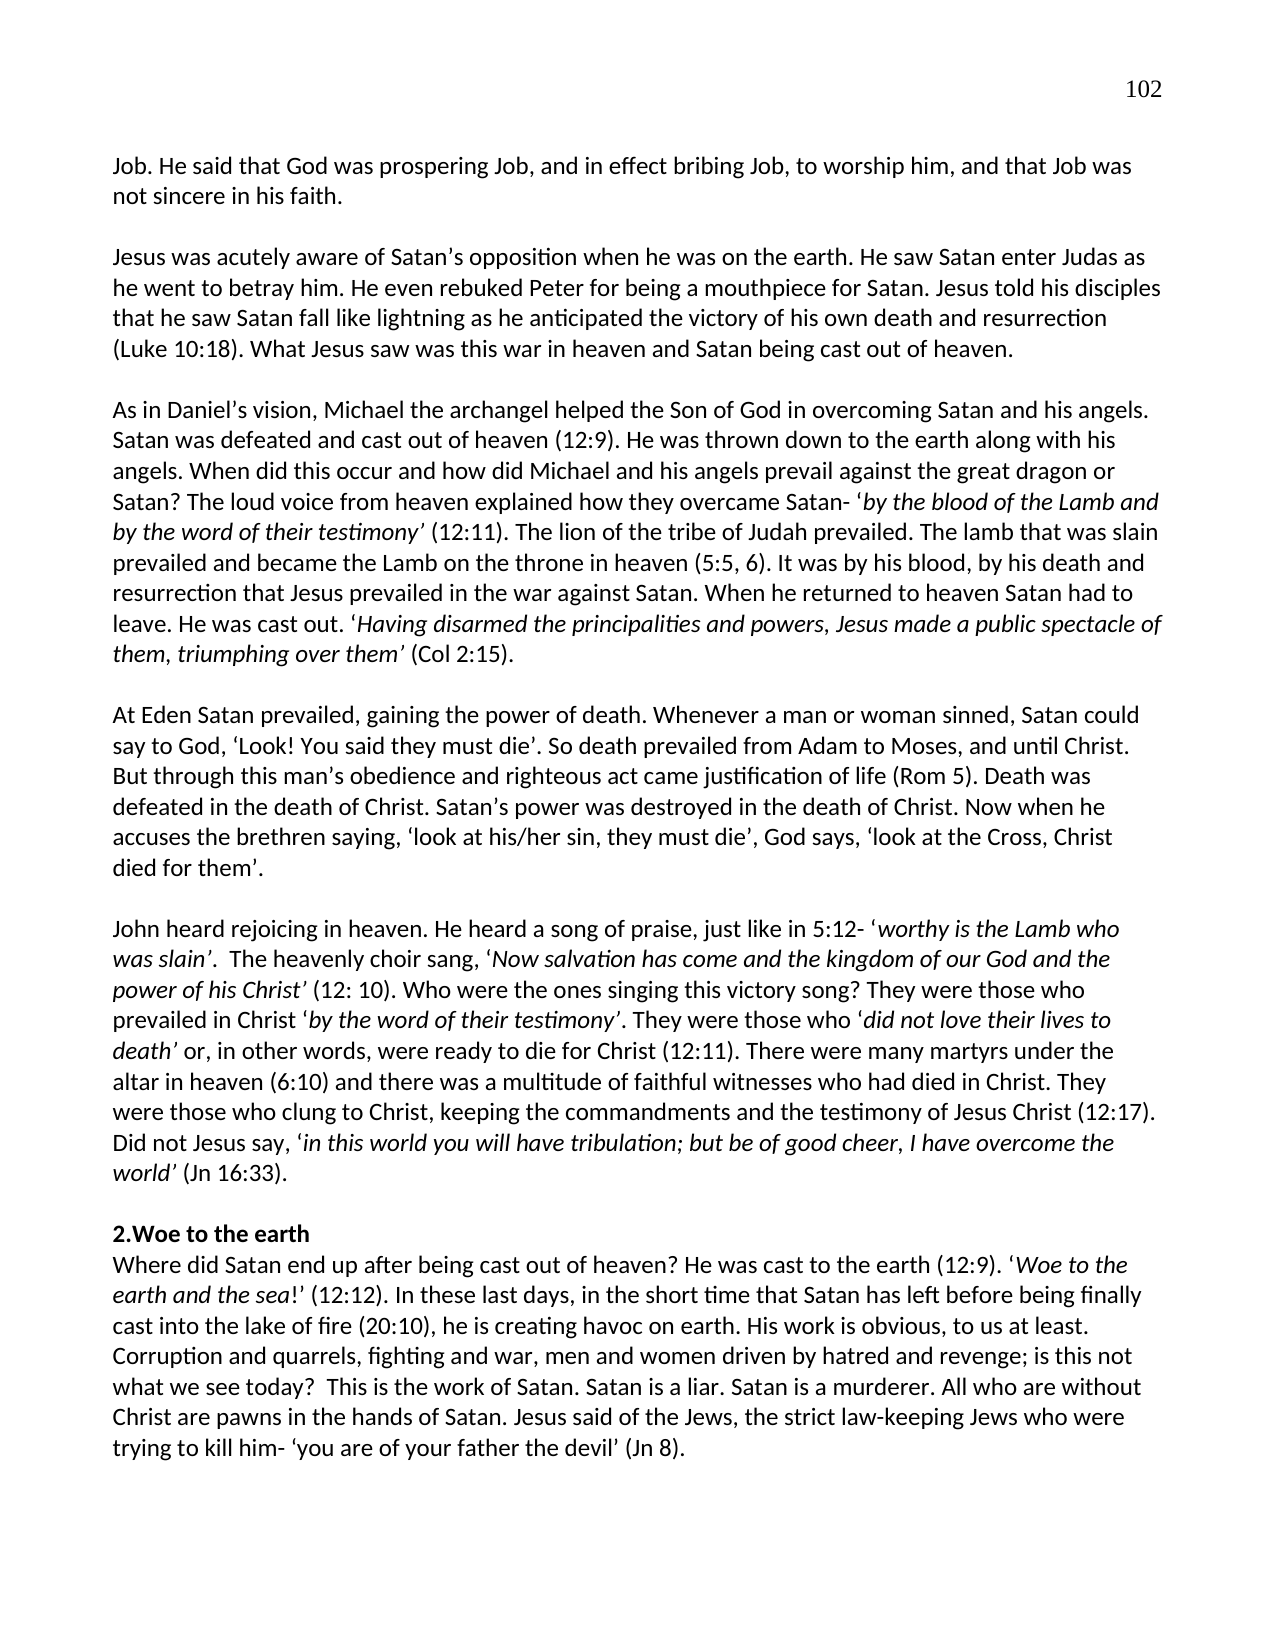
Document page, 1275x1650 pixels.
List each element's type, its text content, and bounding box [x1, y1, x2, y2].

text John heard rejoicing in heaven. He heard a song of praise, just like in 5:12- ‘worthy is the Lamb who was slain’. The heavenly choir sang, ‘Now salvation has come and the kingdom of our God and the power of his Christ’ (12: 10). Who were the ones singing this victory song? They were those who prevailed in Christ ‘by the word of their testimony’. They were those who ‘did not love their lives to death’ or, in other words, were ready to die for Christ (12:11). There were many martyrs under the altar in heaven (6:10) and there was a multitude of faithful witnesses who had died in Christ. They were those who clung to Christ, keeping the commandments and the testimony of Jesus Christ (12:17). Did not Jesus say, ‘in this world you will have tribulation; but be of good cheer, I have overcome the world’ (Jn 16:33). [112, 913, 1162, 1188]
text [112, 150, 1162, 211]
text 2.Woe to the earth [112, 1218, 1162, 1249]
text Where did Satan end up after being cast out of heaven? He was cast to the earth (12:9). ‘Woe to the earth and the sea!’ (12:12). In these last days, in the short time that Satan has left before being finally cast into the lake of fire (20:10), he is creating havoc on earth. His work is obvious, to us at least. Corruption and quarrels, fighting and war, men and women driven by hatred and revenge; is this not what we see today? This is the work of Satan. Satan is a liar. Satan is a murderer. All who are without Christ are pawns in the hands of Satan. Jesus said of the Jews, the strict law-keeping Jews who were trying to kill him- ‘you are of your father the devil’ (Jn 8). [112, 1249, 1162, 1462]
text As in Daniel’s vision, Michael the archangel helped the Son of God in overcoming Satan and his angels. Satan was defeated and cast out of heaven (12:9). He was thrown down to the earth along with his angels. When did this occur and how did Michael and his angels prevail against the great dragon or Satan? The loud voice from heaven explained how they overcame Satan- ‘by the blood of the Lamb and by the word of their testimony’ (12:11). The lion of the tribe of Judah prevailed. The lamb that was slain prevailed and became the Lamb on the throne in heaven (5:5, 6). It was by his blood, by his death and resurrection that Jesus prevailed in the war against Satan. When he returned to heaven Satan had to leave. He was cast out. ‘Having disarmed the principalities and powers, Jesus made a public spectacle of them, triumphing over them’ (Col 2:15). [112, 394, 1162, 669]
text At Eden Satan prevailed, gaining the power of death. Whenever a man or woman sinned, Satan could say to God, ‘Look! You said they must die’. So death prevailed from Adam to Moses, and until Christ. But through this man’s obedience and righteous act came justification of life (Rom 5). Death was defeated in the death of Christ. Satan’s power was destroyed in the death of Christ. Now when he accuses the brethren saying, ‘look at his/her sin, they must die’, God says, ‘look at the Cross, Christ died for them’. [112, 699, 1162, 882]
text Jesus was acutely aware of Satan’s opposition when he was on the earth. He saw Satan enter Judas as he went to betray him. He even rebuked Peter for being a mouthpiece for Satan. Jesus told his disciples that he saw Satan fall like lightning as he anticipated the victory of his own death and resurrection (Luke 10:18). What Jesus saw was this war in heaven and Satan being cast out of heaven. [112, 242, 1162, 364]
